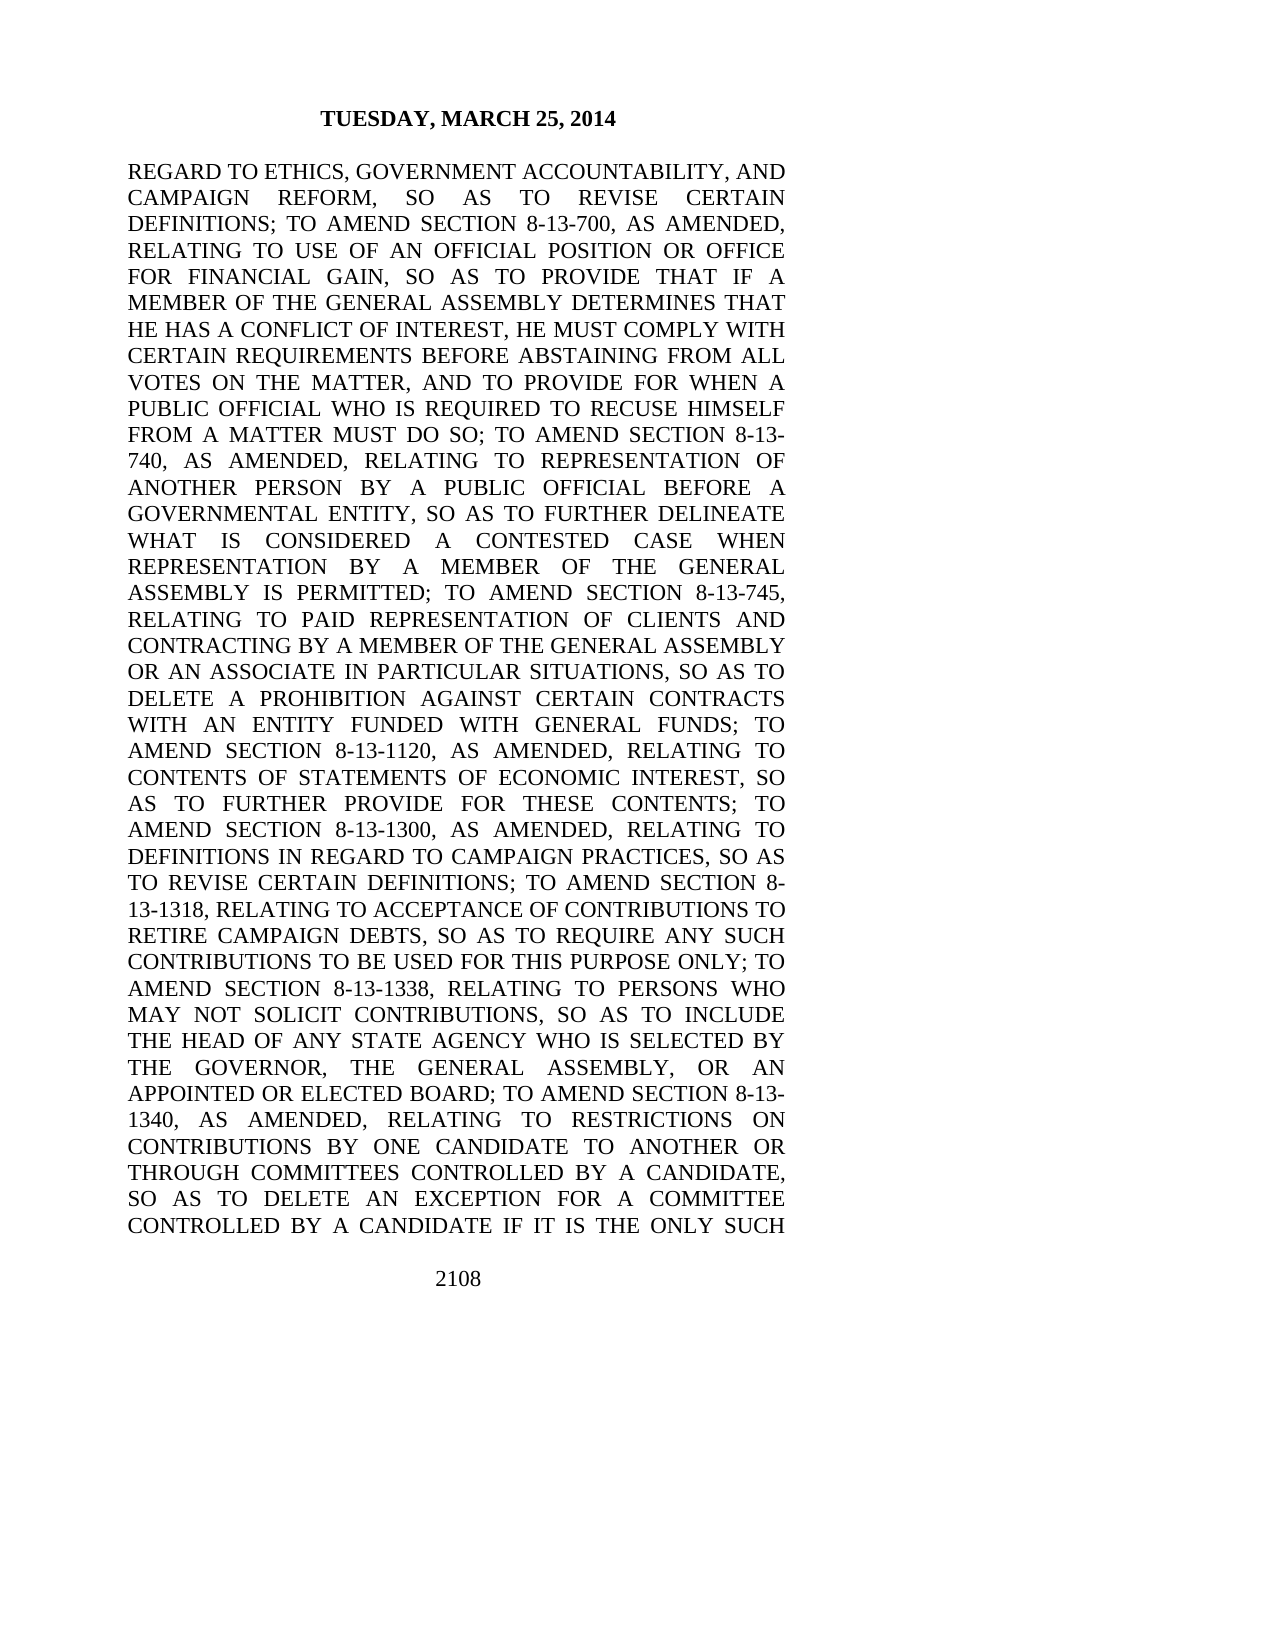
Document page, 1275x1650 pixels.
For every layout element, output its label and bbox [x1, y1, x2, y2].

text [127, 158, 786, 1238]
